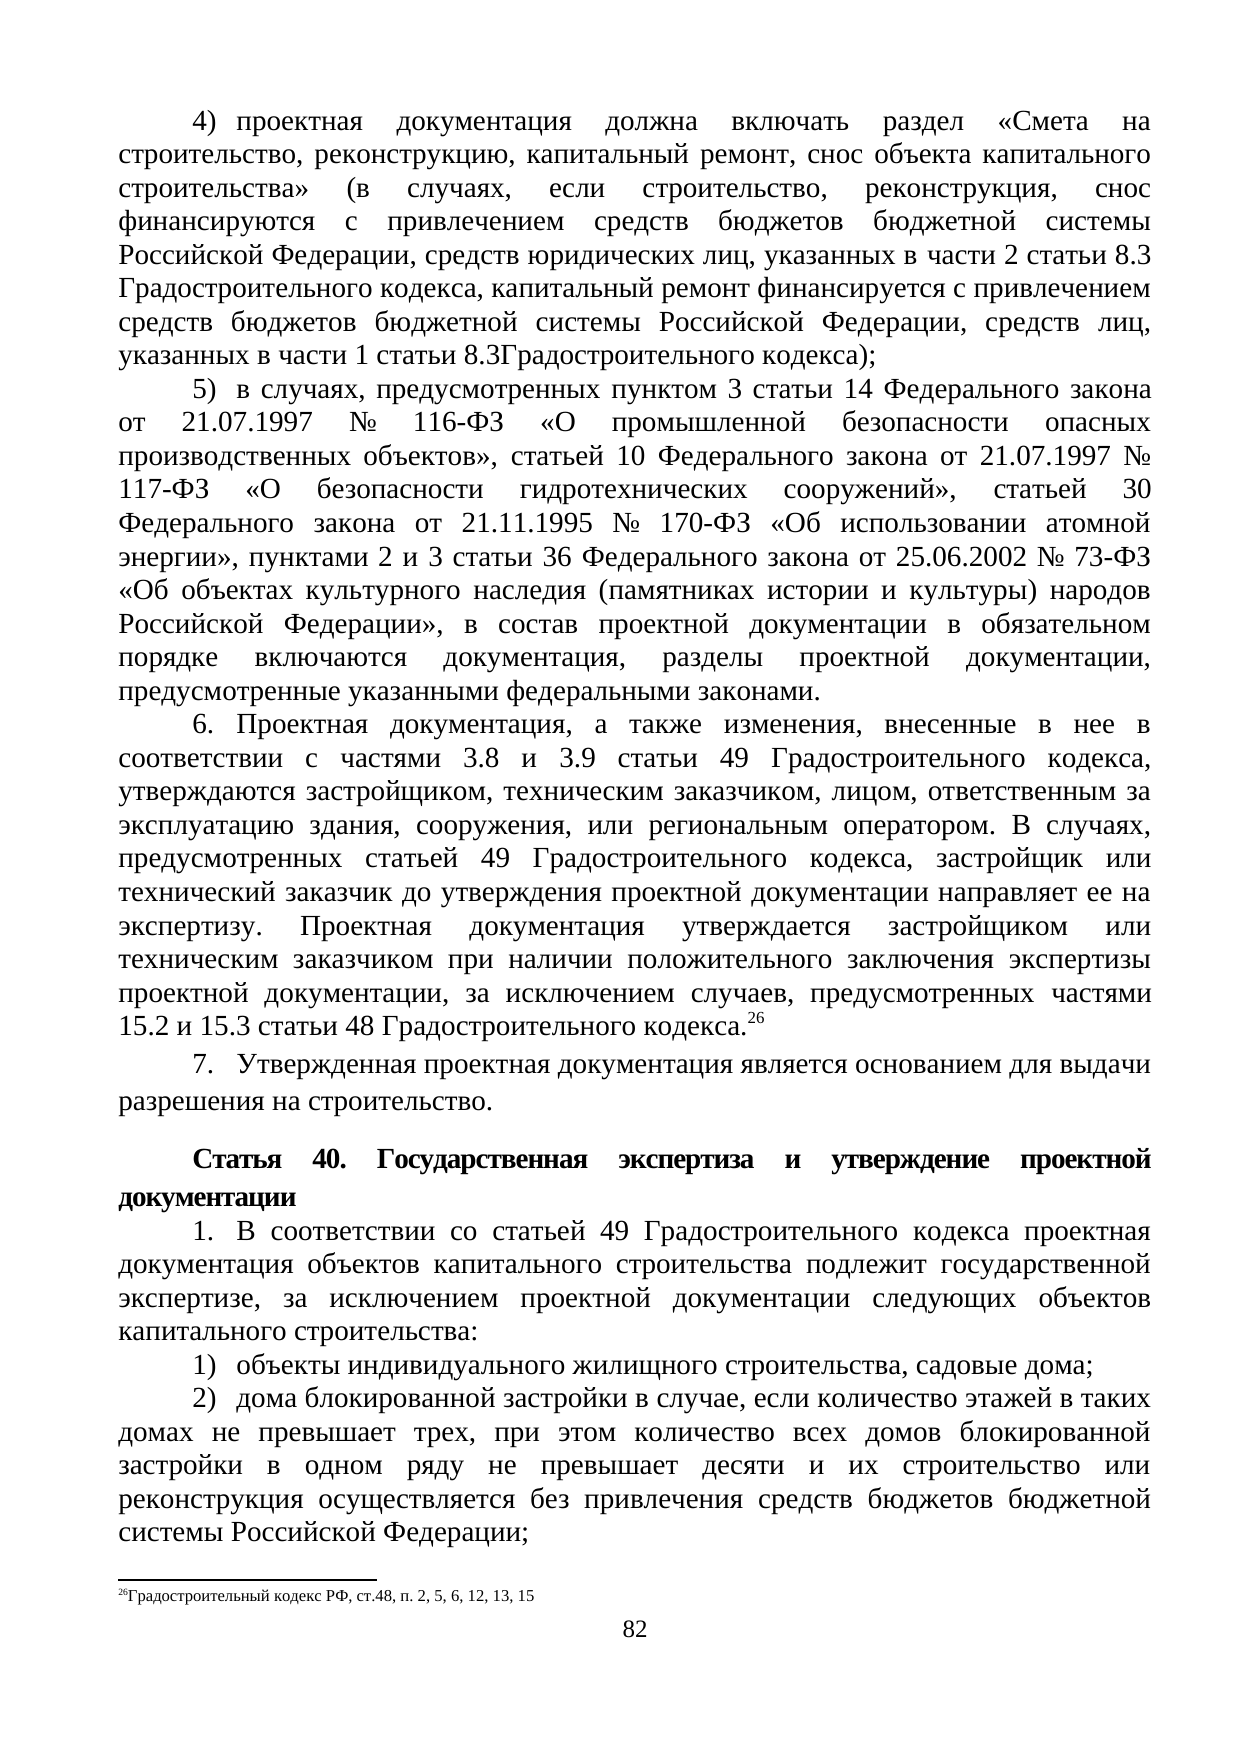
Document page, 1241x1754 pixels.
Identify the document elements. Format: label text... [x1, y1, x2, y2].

list Проектная документация, а также изменения, внесенные в нее в соответствии с частями 3.8 и 3.9 статьи 49 Градостроительного кодекса, утверждаются застройщиком, техническим заказчиком, лицом, ответственным за эксплуатацию здания, сооружения, или региональным оператором. В случаях, предусмотренных статьей 49 Градостроительного кодекса, застройщик или технический заказчик до утверждения проектной документации направляет ее на экспертизу. Проектная документация утверждается застройщиком или техническим заказчиком при наличии положительного заключения экспертизы проектной документации, за исключением случаев, предусмотренных частями 15.2 и 15.3 статьи 48 Градостроительного кодекса. [118, 706, 1152, 1042]
list Утвержденная проектная документация является основанием для выдачи разрешения на строительство. [118, 1042, 1152, 1117]
list В соответствии со статьей 49 Градостроительного кодекса проектная документация объектов капитального строительства подлежит государственной экспертизе, за исключением проектной документации следующих объектов капитального строительства: [118, 1213, 1152, 1347]
list дома блокированной застройки в случае, если количество этажей в таких домах не превышает трех, при этом количество всех домов блокированной застройки в одном ряду не превышает десяти и их строительство или реконструкция осуществляется без привлечения средств бюджетов бюджетной системы Российской Федерации; [118, 1380, 1152, 1548]
list в случаях, предусмотренных пунктом 3 статьи 14 Федерального закона от 21.07.1997 № 116-ФЗ «О промышленной безопасности опасных производственных объектов», статьей 10 Федерального закона от 21.07.1997 № 117-ФЗ «О безопасности гидротехнических сооружений», статьей 30 Федерального закона от 21.11.1995 № 170-ФЗ «Об использовании атомной энергии», пунктами 2 и 3 статьи 36 Федерального закона от 25.06.2002 № 73-ФЗ «Об объектах культурного наследия (памятниках истории и культуры) народов Российской Федерации», в состав проектной документации в обязательном порядке включаются документация, разделы проектной документации, предусмотренные указанными федеральными законами. [118, 371, 1152, 706]
subtitle Статья 40. Государственная экспертиза и утверждение проектной документации [118, 1138, 1152, 1213]
list объекты индивидуального жилищного строительства, садовые дома; [118, 1347, 1152, 1380]
list проектная документация должна включать раздел «Смета на строительство, реконструкцию, капитальный ремонт, снос объекта капитального строительства» (в случаях, если строительство, реконструкция, снос финансируются с привлечением средств бюджетов бюджетной системы Российской Федерации, средств юридических лиц, указанных в части 2 статьи 8.3 Градостроительного кодекса, капитальный ремонт финансируется с привлечением средств бюджетов бюджетной системы Российской Федерации, средств лиц, указанных в части 1 статьи 8.3Градостроительного кодекса); [118, 103, 1152, 371]
